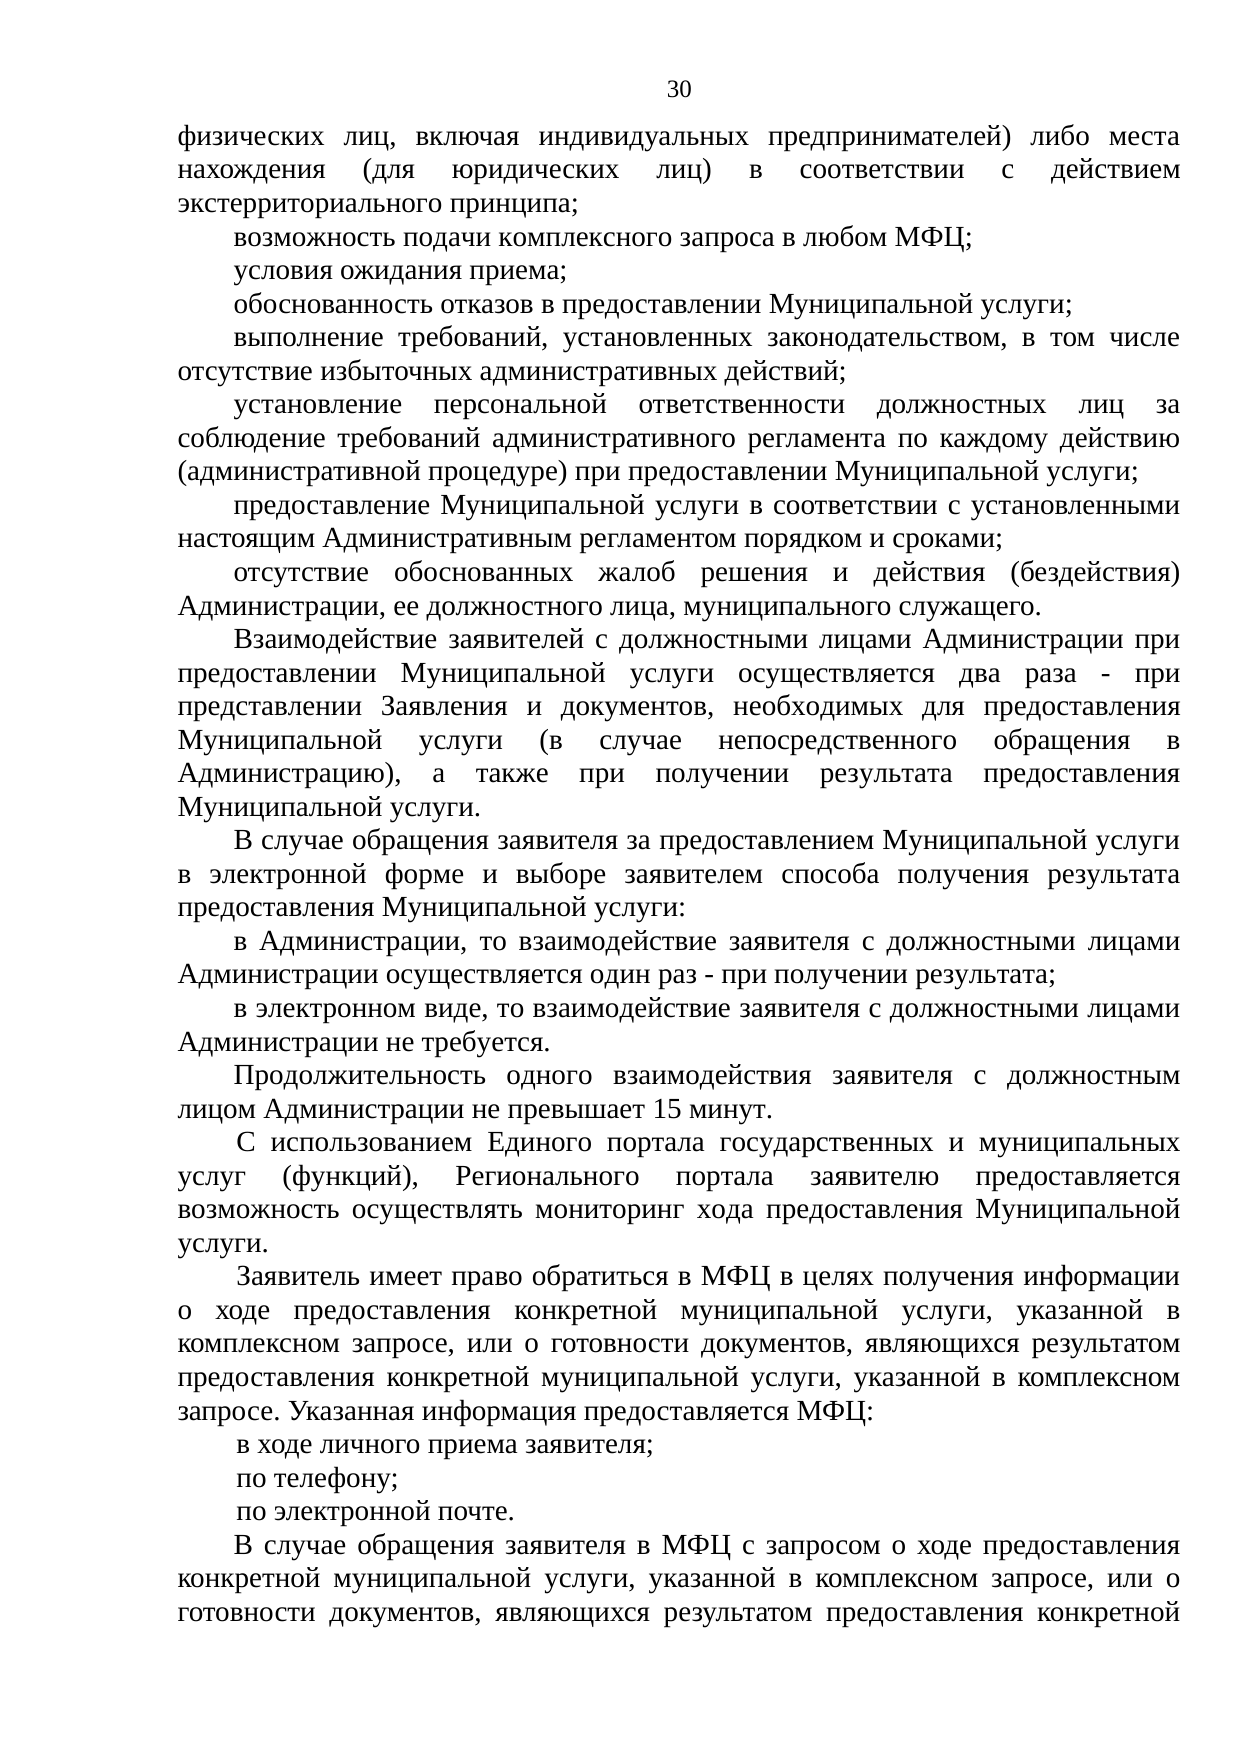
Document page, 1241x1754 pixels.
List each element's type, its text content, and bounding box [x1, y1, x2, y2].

text отсутствие обоснованных жалоб решения и действия (бездействия) Администрации, ее должностного лица, муниципального служащего. [177, 554, 1181, 621]
text Взаимодействие заявителей с должностными лицами Администрации при предоставлении Муниципальной услуги осуществляется два раза - при представлении Заявления и документов, необходимых для предоставления Муниципальной услуги (в случае непосредственного обращения в Администрацию), а также при получении результата предоставления Муниципальной услуги. [177, 621, 1181, 822]
text в ходе личного приема заявителя; [177, 1426, 1181, 1460]
text возможность подачи комплексного запроса в любом МФЦ; [177, 219, 1181, 252]
text В случае обращения заявителя за предоставлением Муниципальной услуги в электронной форме и выборе заявителем способа получения результата предоставления Муниципальной услуги: [177, 822, 1181, 923]
text установление персональной ответственности должностных лиц за соблюдение требований административного регламента по каждому действию (административной процедуре) при предоставлении Муниципальной услуги; [177, 386, 1181, 487]
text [177, 1527, 1181, 1627]
text С использованием Единого портала государственных и муниципальных услуг (функций), Регионального портала заявителю предоставляется возможность осуществлять мониторинг хода предоставления Муниципальной услуги. [177, 1124, 1181, 1258]
text в Администрации, то взаимодействие заявителя с должностными лицами Администрации осуществляется один раз - при получении результата; [177, 923, 1181, 990]
text по электронной почте. [177, 1493, 1181, 1527]
text предоставление Муниципальной услуги в соответствии с установленными настоящим Административным регламентом порядком и сроками; [177, 487, 1181, 554]
text Продолжительность одного взаимодействия заявителя с должностным лицом Администрации не превышает 15 минут. [177, 1057, 1181, 1124]
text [177, 118, 1181, 219]
text по телефону; [177, 1460, 1181, 1493]
text обоснованность отказов в предоставлении Муниципальной услуги; [177, 286, 1181, 319]
text Заявитель имеет право обратиться в МФЦ в целях получения информации о ходе предоставления конкретной муниципальной услуги, указанной в комплексном запросе, или о готовности документов, являющихся результатом предоставления конкретной муниципальной услуги, указанной в комплексном запросе. Указанная информация предоставляется МФЦ: [177, 1258, 1181, 1426]
text в электронном виде, то взаимодействие заявителя с должностными лицами Администрации не требуется. [177, 990, 1181, 1057]
text условия ожидания приема; [177, 252, 1181, 286]
text выполнение требований, установленных законодательством, в том числе отсутствие избыточных административных действий; [177, 319, 1181, 386]
